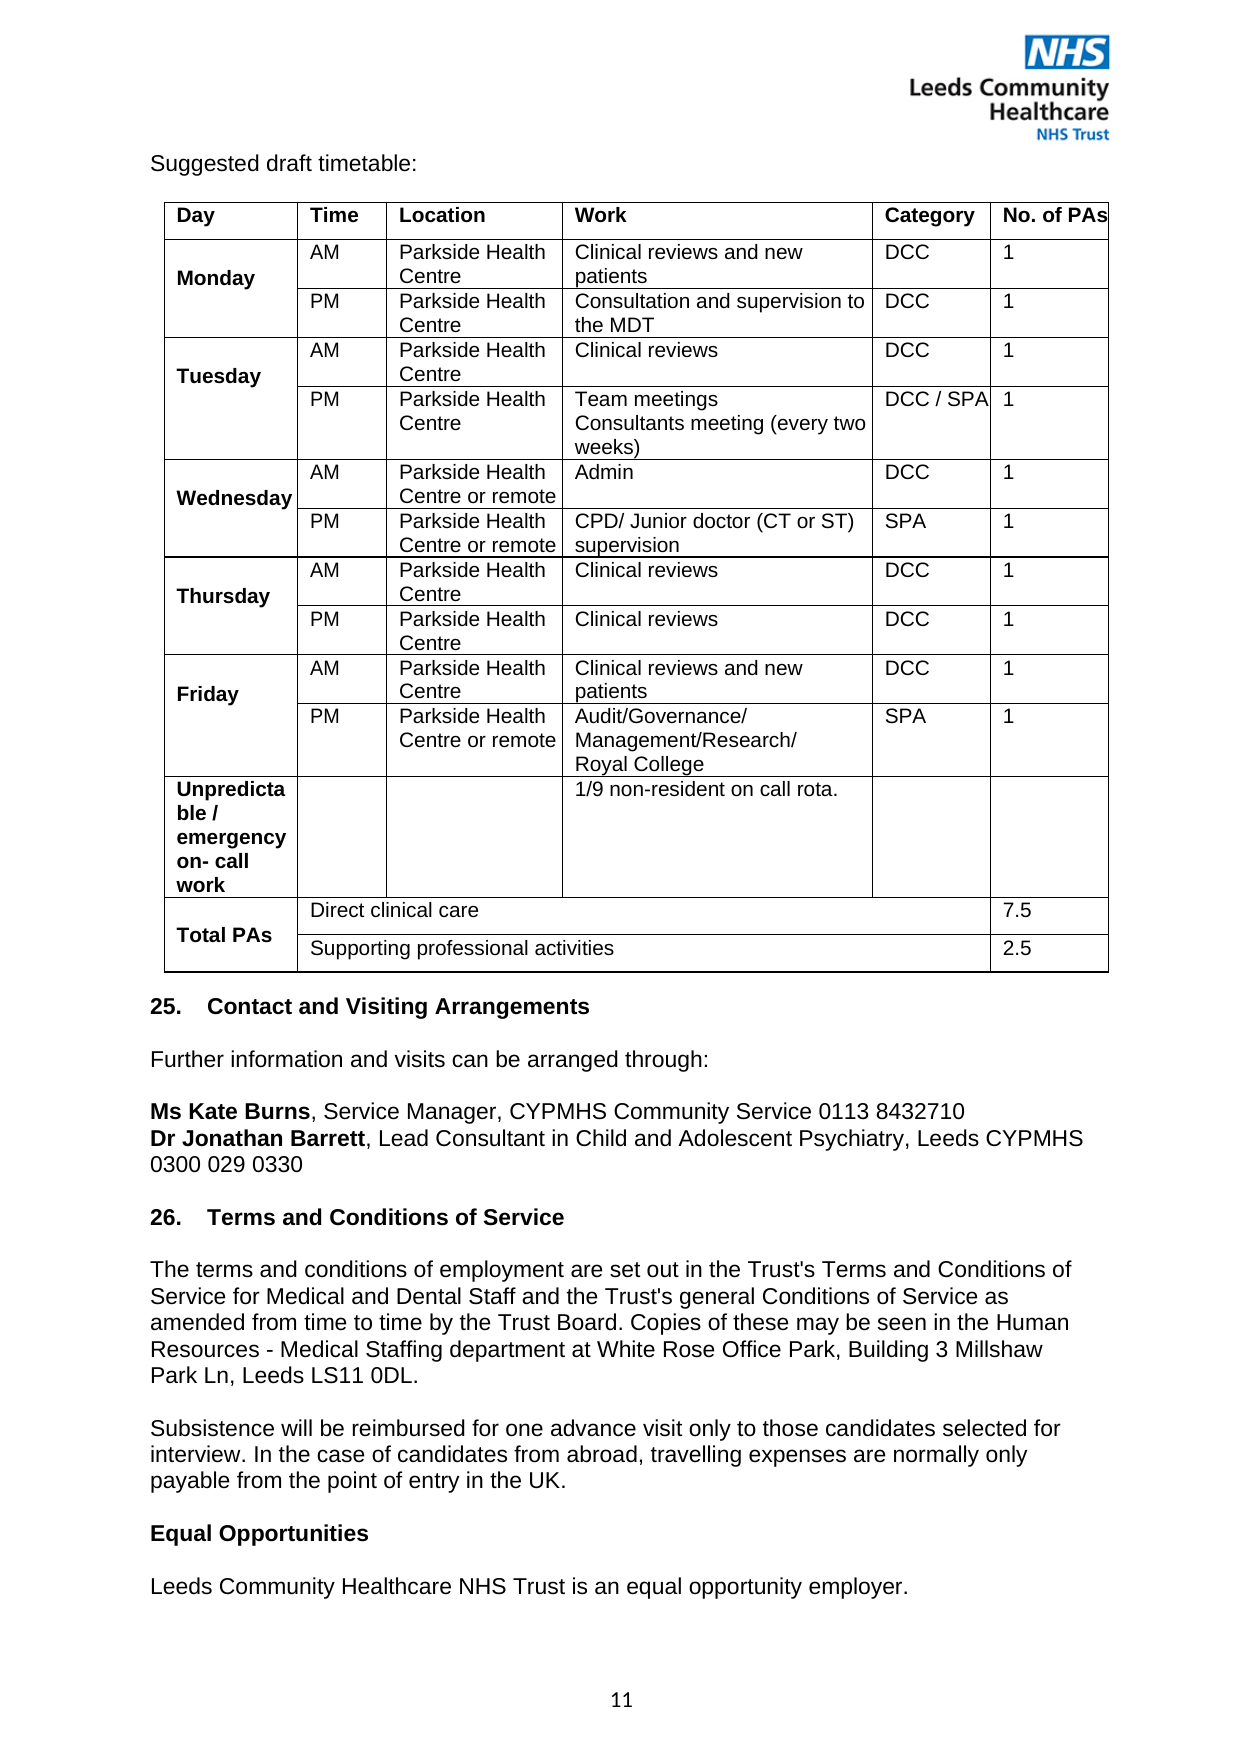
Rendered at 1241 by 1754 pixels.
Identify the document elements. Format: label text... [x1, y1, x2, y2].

table_cell AM [298, 338, 386, 386]
table_cell 1 [991, 509, 1108, 556]
table_cell PM [298, 289, 386, 337]
text Equal Opportunities [150, 1520, 1090, 1546]
table_cell SPA [873, 704, 990, 776]
table_cell DCC [873, 558, 990, 605]
text Further information and visits can be arranged through: [150, 1046, 1090, 1072]
table_cell PM [298, 704, 386, 776]
table_cell DCC / SPA [873, 387, 990, 458]
table_cell [387, 777, 562, 897]
table_header Work [563, 203, 872, 239]
table_cell DCC [873, 460, 990, 507]
table_cell 1 [991, 289, 1108, 337]
table_cell 1/9 non-resident on call rota. [563, 777, 872, 897]
table_cell 1 [991, 240, 1108, 288]
table_cell Team meetings Consultants meeting (every two weeks) [563, 387, 872, 458]
table_cell Parkside Health Centre or remote [387, 704, 562, 776]
table_cell PM [298, 509, 386, 556]
table_cell Parkside Health Centre [387, 606, 562, 654]
table_cell AM [298, 558, 386, 605]
table_cell 1 [991, 655, 1108, 703]
table_cell PM [298, 387, 386, 458]
table_cell Clinical reviews and new patients [563, 655, 872, 703]
table_cell DCC [873, 289, 990, 337]
table_cell DCC [873, 606, 990, 654]
text Subsistence will be reimbursed for one advance visit only to those candidates selected for interview. In the case of candidates from abroad, travelling expenses are normally only payable from the point of entry in the UK. [150, 1414, 1090, 1494]
table_cell 1 [991, 606, 1108, 654]
table_cell AM [298, 655, 386, 703]
table_cell CPD/ Junior doctor (CT or ST) supervision [563, 509, 872, 556]
table_cell DCC [873, 655, 990, 703]
table_cell Unpredictable / emergency on- call work [165, 777, 297, 897]
table_cell 1 [991, 460, 1108, 507]
table_cell DCC [873, 240, 990, 288]
table_cell Tuesday [165, 338, 297, 458]
table_cell PM [298, 606, 386, 654]
table_header Day [165, 203, 297, 239]
table_cell Clinical reviews [563, 606, 872, 654]
table_cell Clinical reviews [563, 338, 872, 386]
table_cell Parkside Health Centre [387, 240, 562, 288]
text The terms and conditions of employment are set out in the Trust's Terms and Conditions of Service for Medical and Dental Staff and the Trust's general Conditions of Service as amended from time to time by the Trust Board. Copies of these may be seen in the Human Resources - Medical Staffing department at White Rose Office Park, Building 3 Millshaw Park Ln, Leeds LS11 0DL. [150, 1256, 1090, 1388]
table_cell SPA [873, 509, 990, 556]
table_cell 7.5 [991, 898, 1108, 934]
table_cell AM [298, 240, 386, 288]
table_cell Consultation and supervision to the MDT [563, 289, 872, 337]
table_cell [298, 777, 386, 897]
table_cell Monday [165, 240, 297, 337]
table_cell AM [298, 460, 386, 507]
text Dr Jonathan Barrett, Lead Consultant in Child and Adolescent Psychiatry, Leeds CYPMHS 0300 029 0330 [150, 1125, 1090, 1177]
table_cell 2.5 [991, 935, 1108, 971]
table_cell [991, 777, 1108, 897]
text Ms Kate Burns, Service Manager, CYPMHS Community Service 0113 8432710 [150, 1098, 1090, 1125]
table_cell Parkside Health Centre [387, 338, 562, 386]
table_cell [873, 777, 990, 897]
table_cell Clinical reviews [563, 558, 872, 605]
table_cell Parkside Health Centre [387, 655, 562, 703]
table_cell Clinical reviews and new patients [563, 240, 872, 288]
table_cell Direct clinical care [298, 898, 990, 934]
picture [905, 27, 1121, 149]
table_cell Thursday [165, 558, 297, 654]
text Suggested draft timetable: [150, 150, 1090, 176]
table_cell Audit/Governance/ Management/Research/ Royal College [563, 704, 872, 776]
table_cell DCC [873, 338, 990, 386]
table_header Location [387, 203, 562, 239]
subtitle Contact and Visiting Arrangements [150, 993, 1090, 1019]
table_cell Parkside Health Centre or remote [387, 460, 562, 507]
table_cell 1 [991, 704, 1108, 776]
table_header Category [873, 203, 990, 239]
subtitle Terms and Conditions of Service [150, 1204, 1090, 1230]
table_cell Friday [165, 655, 297, 776]
text Leeds Community Healthcare NHS Trust is an equal opportunity employer. [150, 1573, 1090, 1599]
table_cell 1 [991, 558, 1108, 605]
table_header Time [298, 203, 386, 239]
table_cell 1 [991, 387, 1108, 458]
table_cell Parkside Health Centre or remote [387, 509, 562, 556]
table_cell Supporting professional activities [298, 935, 990, 971]
table_cell Parkside Health Centre [387, 387, 562, 458]
table_cell 1 [991, 338, 1108, 386]
table_cell Wednesday [165, 460, 297, 556]
table_cell Admin [563, 460, 872, 507]
table_cell Parkside Health Centre [387, 558, 562, 605]
table_header No. of PAs [991, 203, 1108, 239]
table_cell Total PAs [165, 898, 297, 971]
table_cell Parkside Health Centre [387, 289, 562, 337]
